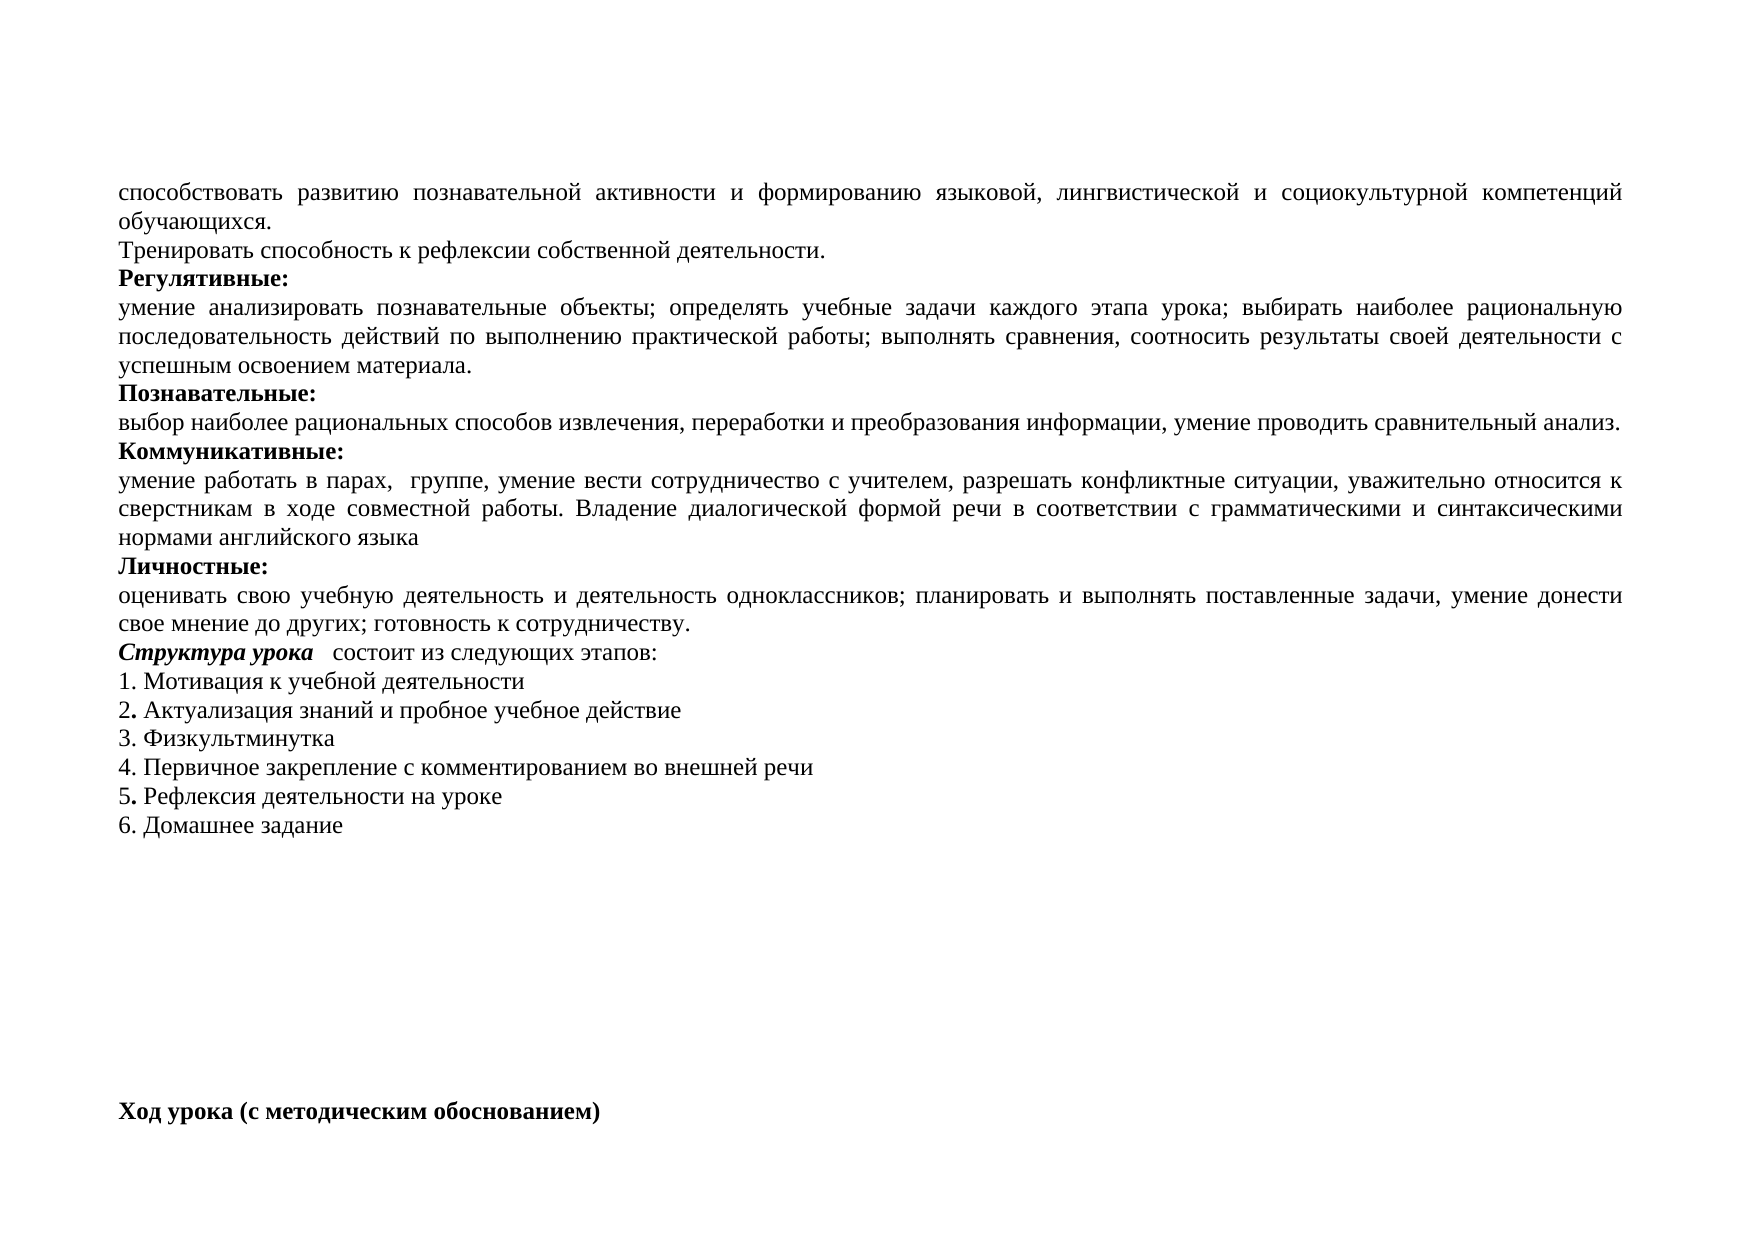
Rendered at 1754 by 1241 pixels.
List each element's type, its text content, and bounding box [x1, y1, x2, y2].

text Структура урока состоит из следующих этапов: [118, 637, 1624, 666]
text Личностные: [118, 551, 1624, 580]
text Познавательные: [118, 378, 1624, 407]
text Коммуникативные: [118, 436, 1624, 465]
text способствовать развитию познавательной активности и формированию языковой, лингвистической и социокультурной компетенций обучающихся. [118, 177, 1624, 235]
text оценивать свою учебную деятельность и деятельность одноклассников; планировать и выполнять поставленные задачи, умение донести свое мнение до других; готовность к сотрудничеству. [118, 580, 1624, 637]
text Регулятивные: [118, 263, 1624, 292]
text умение работать в парах, группе, умение вести сотрудничество с учителем, разрешать конфликтные ситуации, уважительно относится к сверстникам в ходе совместной работы. Владение диалогической формой речи в соответствии с грамматическими и синтаксическими нормами английского языка [118, 465, 1624, 551]
text 1. Мотивация к учебной деятельности [118, 666, 1624, 695]
text 2. Актуализация знаний и пробное учебное действие [118, 695, 1624, 723]
text Тренировать способность к рефлексии собственной деятельности. [118, 235, 1624, 263]
text 3. Физкультминутка [118, 723, 1624, 752]
text выбор наиболее рациональных способов извлечения, переработки и преобразования информации, умение проводить сравнительный анализ. [118, 407, 1624, 436]
text умение анализировать познавательные объекты; определять учебные задачи каждого этапа урока; выбирать наиболее рациональную последовательность действий по выполнению практической работы; выполнять сравнения, соотносить результаты своей деятельности с успешным освоением материала. [118, 292, 1624, 378]
text Ход урока (с методическим обоснованием) [118, 1096, 1624, 1124]
text 5. Рефлексия деятельности на уроке [118, 781, 1624, 810]
text 6. Домашнее задание [118, 810, 1624, 838]
text 4. Первичное закрепление с комментированием во внешней речи [118, 752, 1624, 781]
